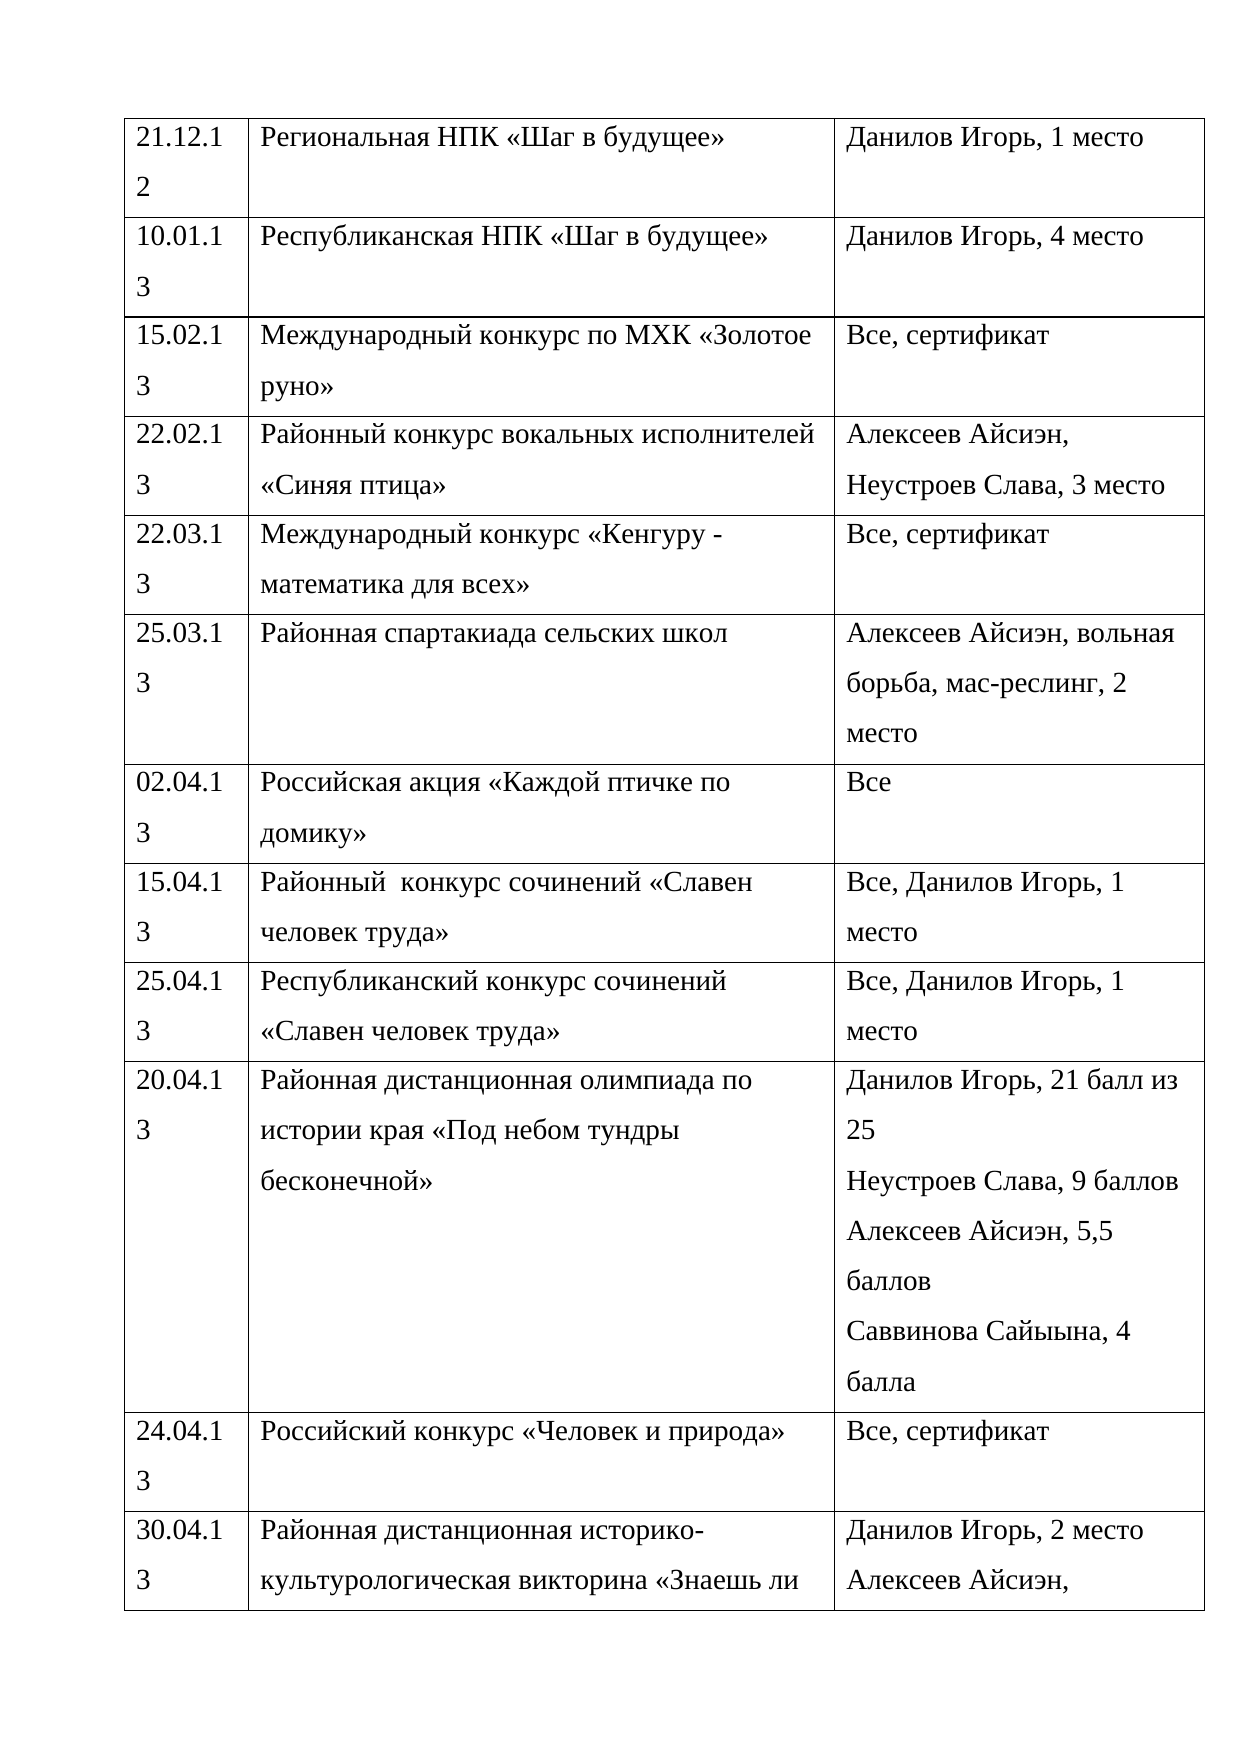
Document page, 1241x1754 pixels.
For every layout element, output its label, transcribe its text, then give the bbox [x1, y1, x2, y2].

table_cell 15.04.13 [125, 864, 248, 962]
table_cell 20.04.13 [125, 1062, 248, 1412]
table_cell Международный конкурс «Кенгуру - математика для всех» [249, 516, 834, 614]
table_cell Данилов Игорь, 1 место [835, 119, 1204, 217]
table_cell Районный конкурс вокальных исполнителей «Синяя птица» [249, 417, 834, 515]
table_cell 24.04.13 [125, 1413, 248, 1511]
table_cell 15.02.13 [125, 318, 248, 416]
table_cell Региональная НПК «Шаг в будущее» [249, 119, 834, 217]
table_cell Все [835, 765, 1204, 863]
table_cell Все, сертификат [835, 318, 1204, 416]
table_cell Районный конкурс сочинений «Славен человек труда» [249, 864, 834, 962]
table_cell Все, Данилов Игорь, 1 место [835, 963, 1204, 1061]
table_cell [835, 1512, 1204, 1610]
table_cell Районная дистанционная олимпиада по истории края «Под небом тундры бесконечной» [249, 1062, 834, 1412]
table_cell Алексеев Айсиэн, Неустроев Слава, 3 место [835, 417, 1204, 515]
table_cell Все, сертификат [835, 1413, 1204, 1511]
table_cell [249, 1512, 834, 1610]
table_cell 30.04.13 [125, 1512, 248, 1610]
table_cell 22.02.13 [125, 417, 248, 515]
table_cell Международный конкурс по МХК «Золотое руно» [249, 318, 834, 416]
table_cell Российский конкурс «Человек и природа» [249, 1413, 834, 1511]
table_cell 02.04.13 [125, 765, 248, 863]
table_cell Все, сертификат [835, 516, 1204, 614]
table_cell Алексеев Айсиэн, вольная борьба, мас-реслинг, 2 место [835, 615, 1204, 763]
table_cell Данилов Игорь, 4 место [835, 218, 1204, 316]
table_cell 10.01.13 [125, 218, 248, 316]
table_cell Российская акция «Каждой птичке по домику» [249, 765, 834, 863]
table_cell Данилов Игорь, 21 балл из 25 Неустроев Слава, 9 баллов Алексеев Айсиэн, 5,5 баллов Саввинова Сайыына, 4 балла [835, 1062, 1204, 1412]
table_cell Республиканская НПК «Шаг в будущее» [249, 218, 834, 316]
table_cell 22.03.13 [125, 516, 248, 614]
table_cell Республиканский конкурс сочинений «Славен человек труда» [249, 963, 834, 1061]
table_cell 25.03.13 [125, 615, 248, 763]
table_cell 21.12.12 [125, 119, 248, 217]
table_cell Районная спартакиада сельских школ [249, 615, 834, 763]
table_cell Все, Данилов Игорь, 1 место [835, 864, 1204, 962]
table_cell 25.04.13 [125, 963, 248, 1061]
